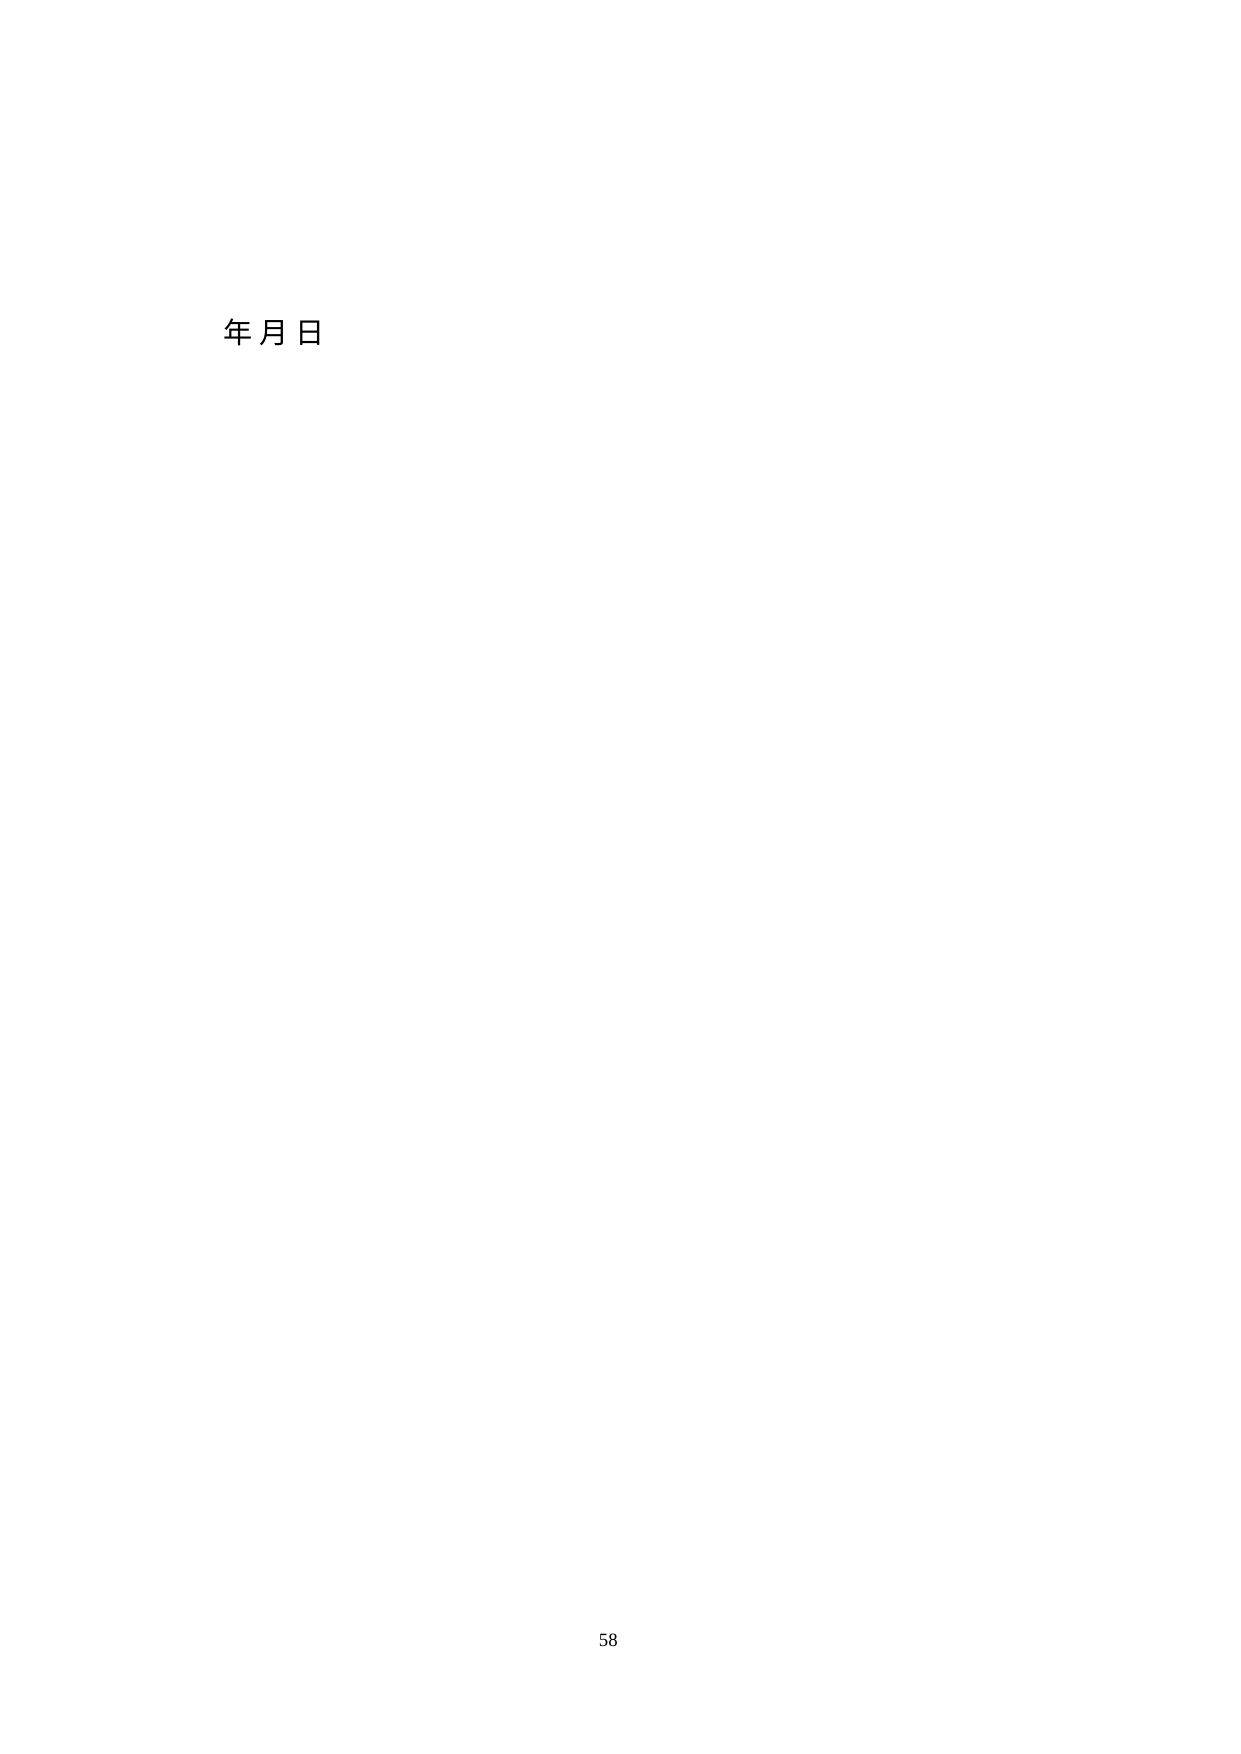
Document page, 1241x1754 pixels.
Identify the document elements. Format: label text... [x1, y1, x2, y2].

text 年 月 日 [165, 298, 1008, 363]
